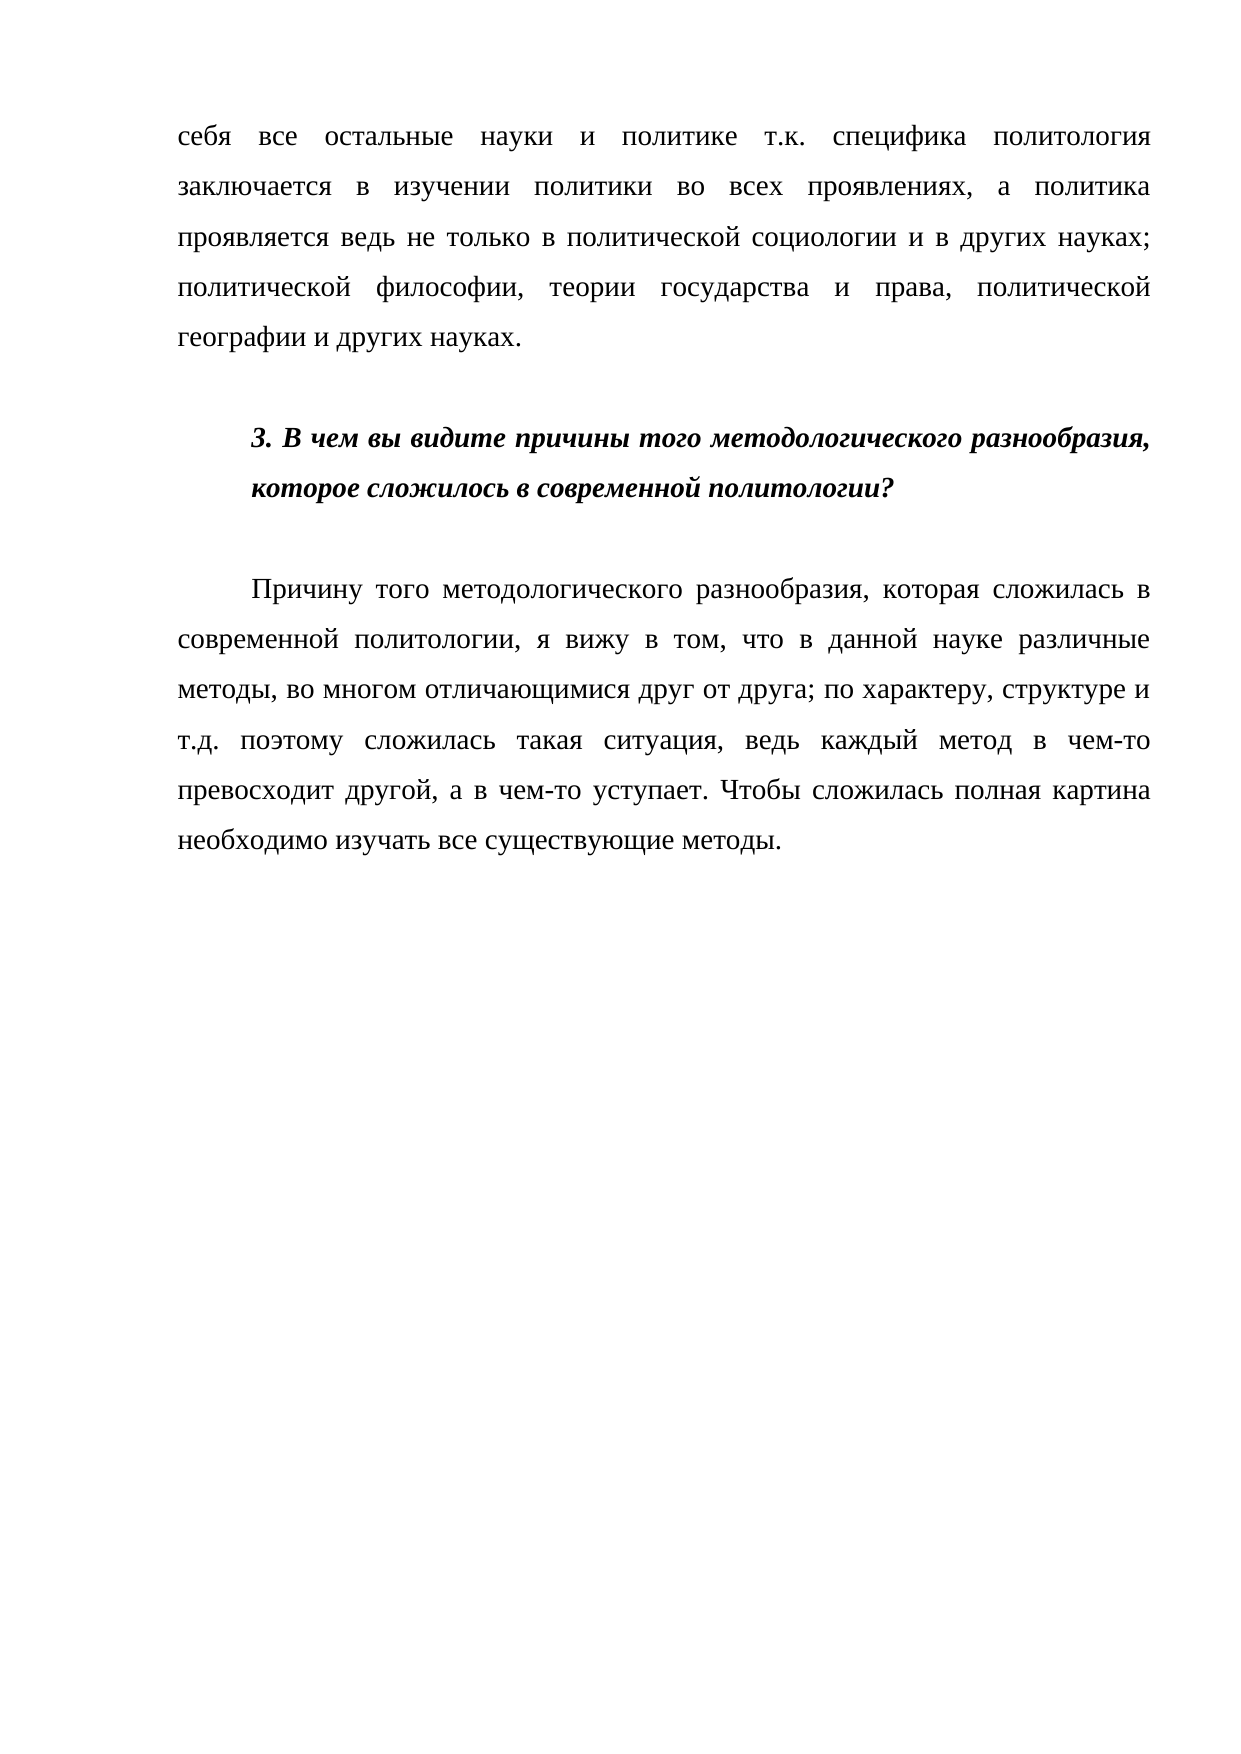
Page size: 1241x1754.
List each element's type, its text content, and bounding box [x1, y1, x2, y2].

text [177, 118, 1152, 353]
text Причину того методологического разнообразия, которая сложилась в современной политологии, я вижу в том, что в данной науке различные методы, во многом отличающимися друг от друга; по характеру, структуре и т.д. поэтому сложилась такая ситуация, ведь каждый метод в чем-то превосходит другой, а в чем-то уступает. Чтобы сложилась полная картина необходимо изучать все существующие методы. [177, 571, 1152, 856]
text 3. В чем вы видите причины того методологического разнообразия, которое сложилось в современной политологии? [251, 420, 1152, 504]
